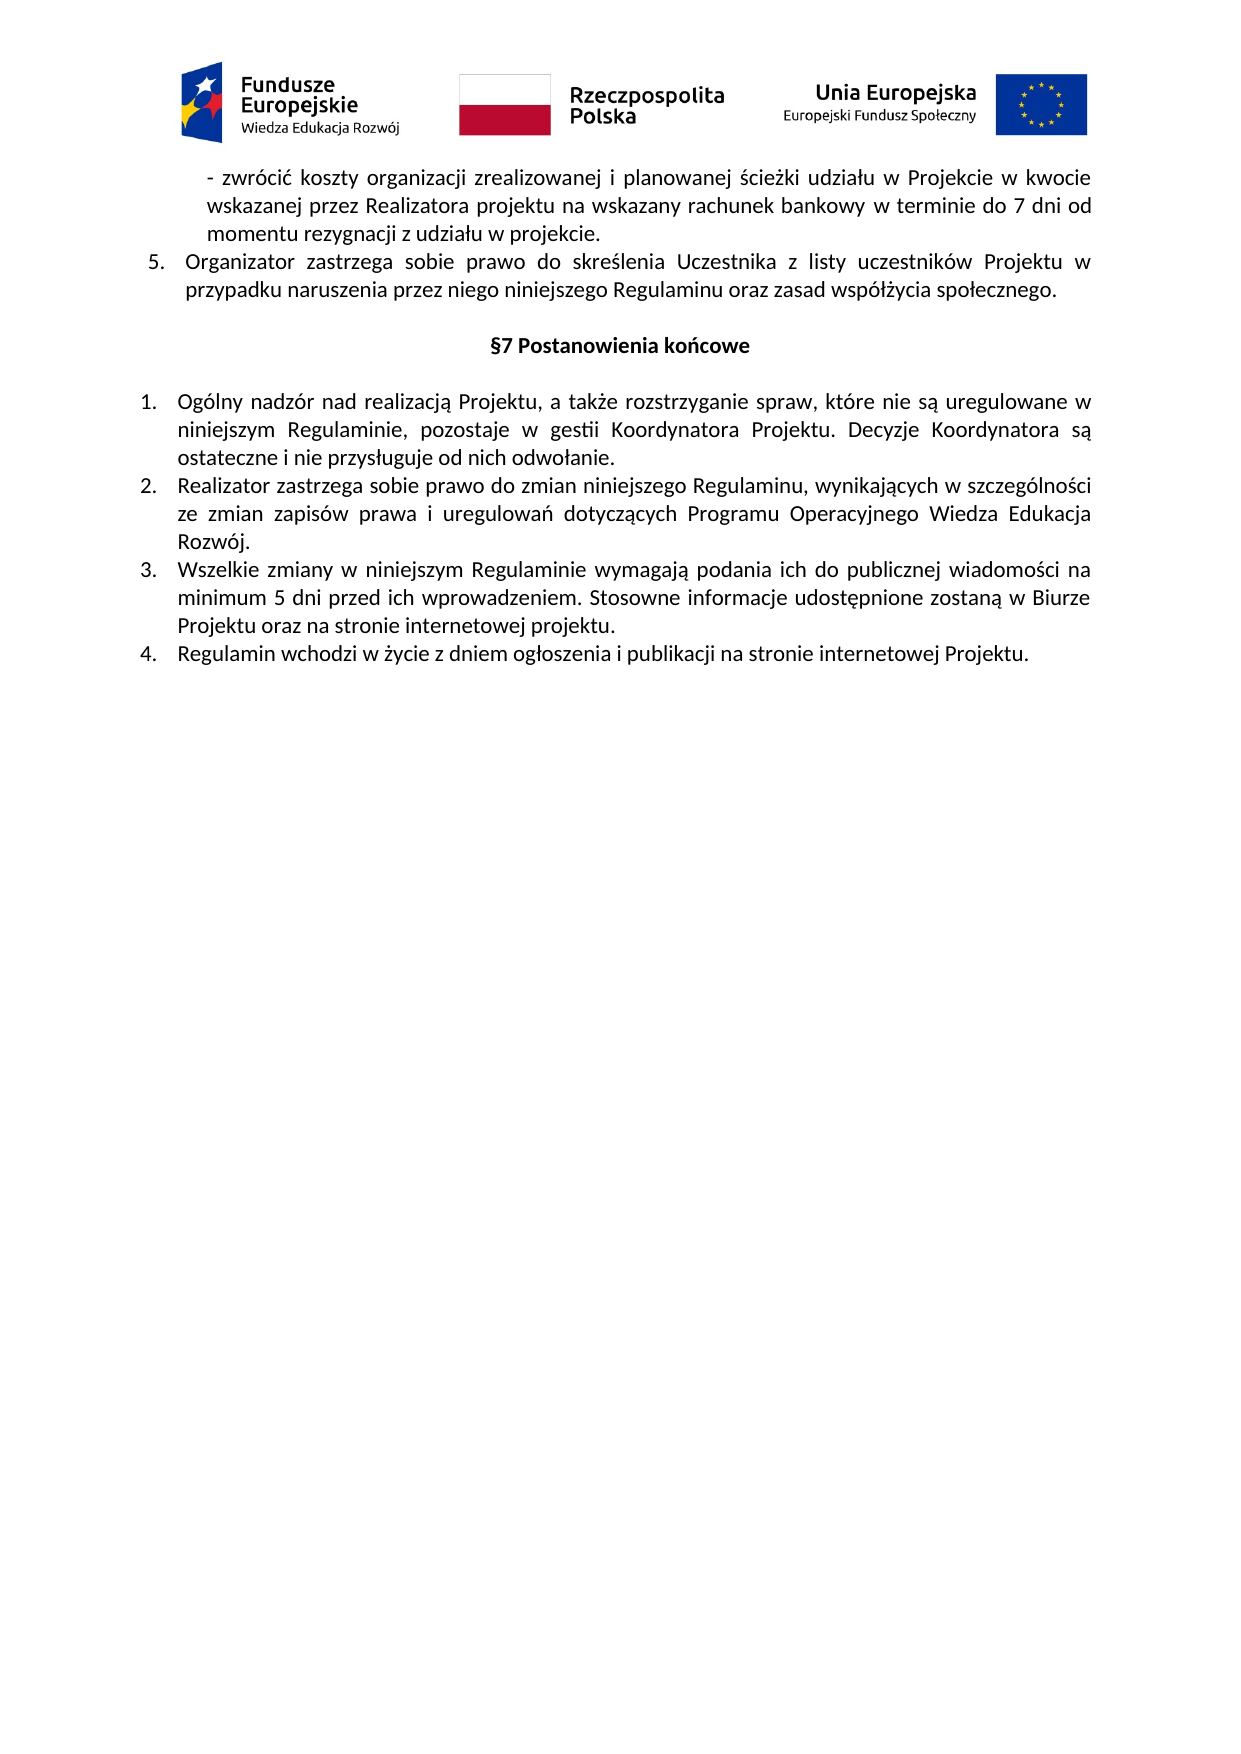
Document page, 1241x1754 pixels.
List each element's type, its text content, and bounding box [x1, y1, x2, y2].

text §7 Postanowienia końcowe [148, 331, 1093, 359]
list Realizator zastrzega sobie prawo do zmian niniejszego Regulaminu, wynikających w szczególności ze zmian zapisów prawa i uregulowań dotyczących Programu Operacyjnego Wiedza Edukacja Rozwój. [140, 471, 1093, 555]
list Wszelkie zmiany w niniejszym Regulaminie wymagają podania ich do publicznej wiadomości na minimum 5 dni przed ich wprowadzeniem. Stosowne informacje udostępnione zostaną w Biurze Projektu oraz na stronie internetowej projektu. [140, 555, 1093, 639]
list Regulamin wchodzi w życie z dniem ogłoszenia i publikacji na stronie internetowej Projektu. [140, 639, 1093, 667]
list Ogólny nadzór nad realizacją Projektu, a także rozstrzyganie spraw, które nie są uregulowane w niniejszym Regulaminie, pozostaje w gestii Koordynatora Projektu. Decyzje Koordynatora są ostateczne i nie przysługuje od nich odwołanie. [140, 387, 1093, 471]
list Organizator zastrzega sobie prawo do skreślenia Uczestnika z listy uczestników Projektu w przypadku naruszenia przez niego niniejszego Regulaminu oraz zasad współżycia społecznego. [148, 247, 1093, 303]
text - zwrócić koszty organizacji zrealizowanej i planowanej ścieżki udziału w Projekcie w kwocie wskazanej przez Realizatora projektu na wskazany rachunek bankowy w terminie do 7 dni od momentu rezygnacji z udziału w projekcie. [207, 148, 1093, 247]
picture [162, 41, 1107, 163]
